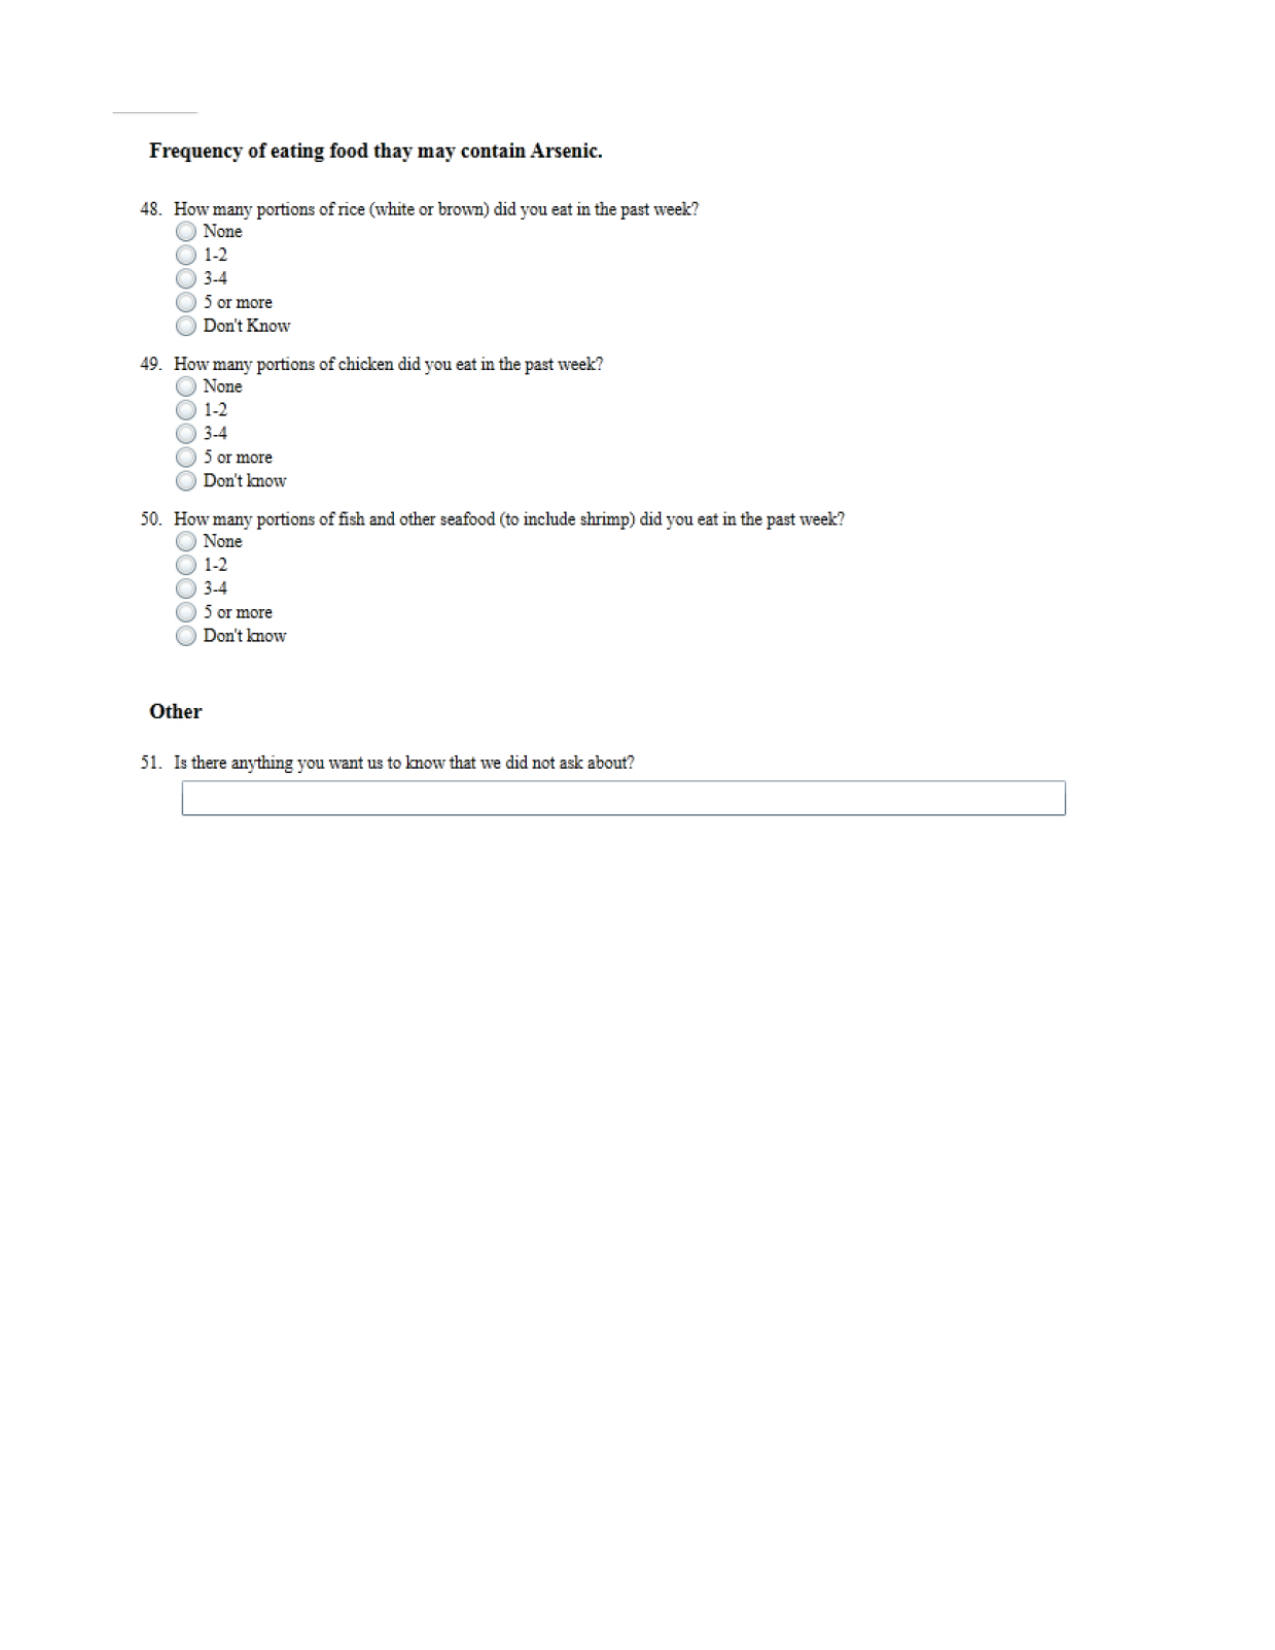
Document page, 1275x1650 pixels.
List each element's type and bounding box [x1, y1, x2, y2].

picture [112, 112, 1159, 871]
